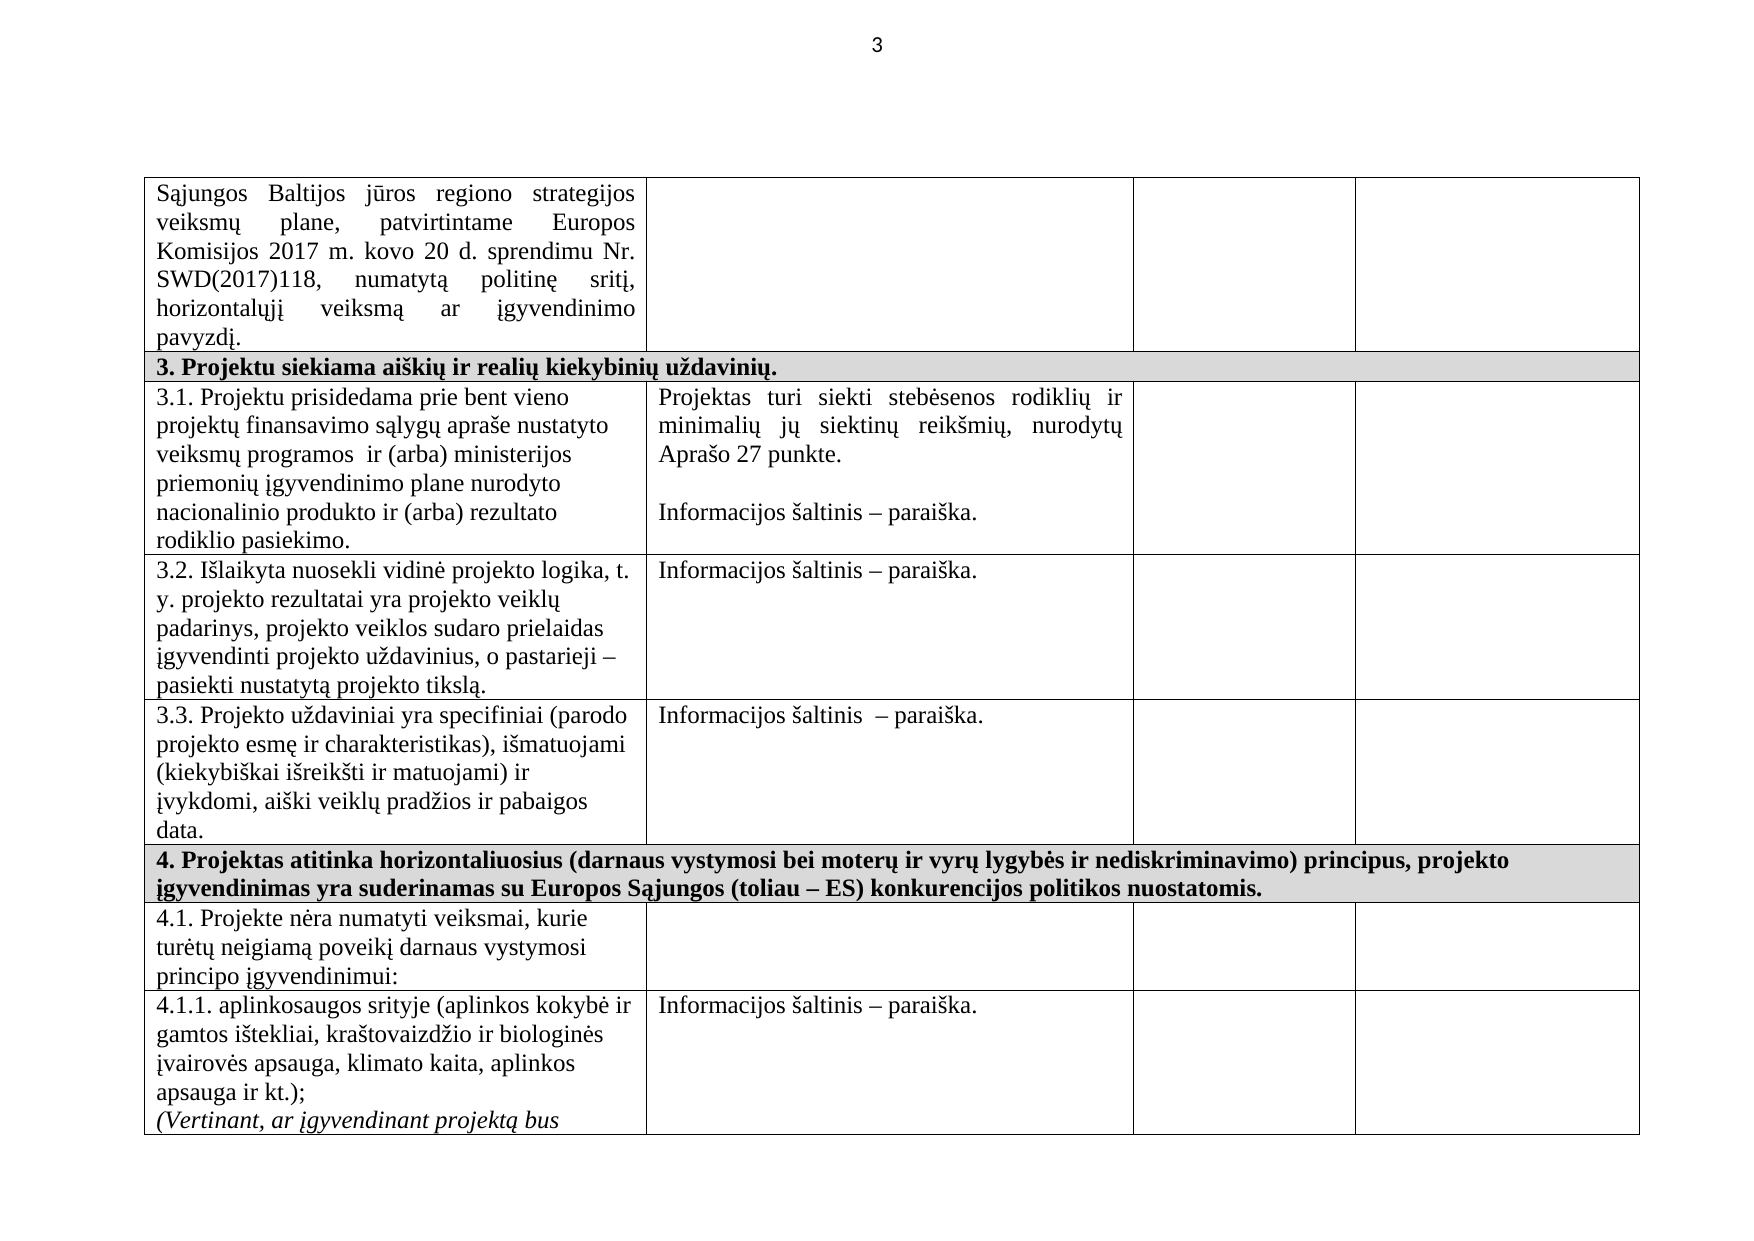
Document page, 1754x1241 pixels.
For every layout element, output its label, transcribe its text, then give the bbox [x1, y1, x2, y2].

table_cell [1134, 700, 1355, 844]
table_cell [1134, 555, 1355, 699]
table_cell Informacijos šaltinis – paraiška. [647, 700, 1133, 844]
table_cell 4.1. Projekte nėra numatyti veiksmai, kurie turėtų neigiamą poveikį darnaus vystymosi principo įgyvendinimui: [145, 903, 646, 989]
table_cell Projektas turi siekti stebėsenos rodiklių ir minimalių jų siektinų reikšmių, nurodytų Aprašo 27 punkte. Informacijos šaltinis – paraiška. [647, 382, 1133, 554]
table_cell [145, 178, 646, 351]
table_cell 3.1. Projektu prisidedama prie bent vieno projektų finansavimo sąlygų apraše nustatyto veiksmų programos ir (arba) ministerijos priemonių įgyvendinimo plane nurodyto nacionalinio produkto ir (arba) rezultato rodiklio pasiekimo. [145, 382, 646, 554]
table_cell 3.2. Išlaikyta nuosekli vidinė projekto logika, t. y. projekto rezultatai yra projekto veiklų padarinys, projekto veiklos sudaro prielaidas įgyvendinti projekto uždavinius, o pastarieji – pasiekti nustatytą projekto tikslą. [145, 555, 646, 699]
table_cell Informacijos šaltinis – paraiška. [647, 555, 1133, 699]
table_cell [1356, 700, 1639, 844]
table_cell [647, 178, 1133, 351]
table_cell [1134, 382, 1355, 554]
table_cell [1134, 991, 1355, 1134]
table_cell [647, 991, 1133, 1134]
table_cell [1356, 991, 1639, 1134]
table_cell [647, 903, 1133, 989]
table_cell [145, 991, 646, 1134]
table_cell [1356, 555, 1639, 699]
table_cell [1356, 903, 1639, 989]
table_cell [1356, 178, 1639, 351]
table_cell 4. Projektas atitinka horizontaliuosius (darnaus vystymosi bei moterų ir vyrų lygybės ir nediskriminavimo) principus, projekto įgyvendinimas yra suderinamas su Europos Sąjungos (toliau – ES) konkurencijos politikos nuostatomis. [145, 845, 1639, 902]
table_cell [1356, 382, 1639, 554]
table_cell 3. Projektu siekiama aiškių ir realių kiekybinių uždavinių. [145, 352, 1639, 381]
table_cell [1134, 178, 1355, 351]
table_cell 3.3. Projekto uždaviniai yra specifiniai (parodo projekto esmę ir charakteristikas), išmatuojami (kiekybiškai išreikšti ir matuojami) ir įvykdomi, aiški veiklų pradžios ir pabaigos data. [145, 700, 646, 844]
table_cell [1134, 903, 1355, 989]
